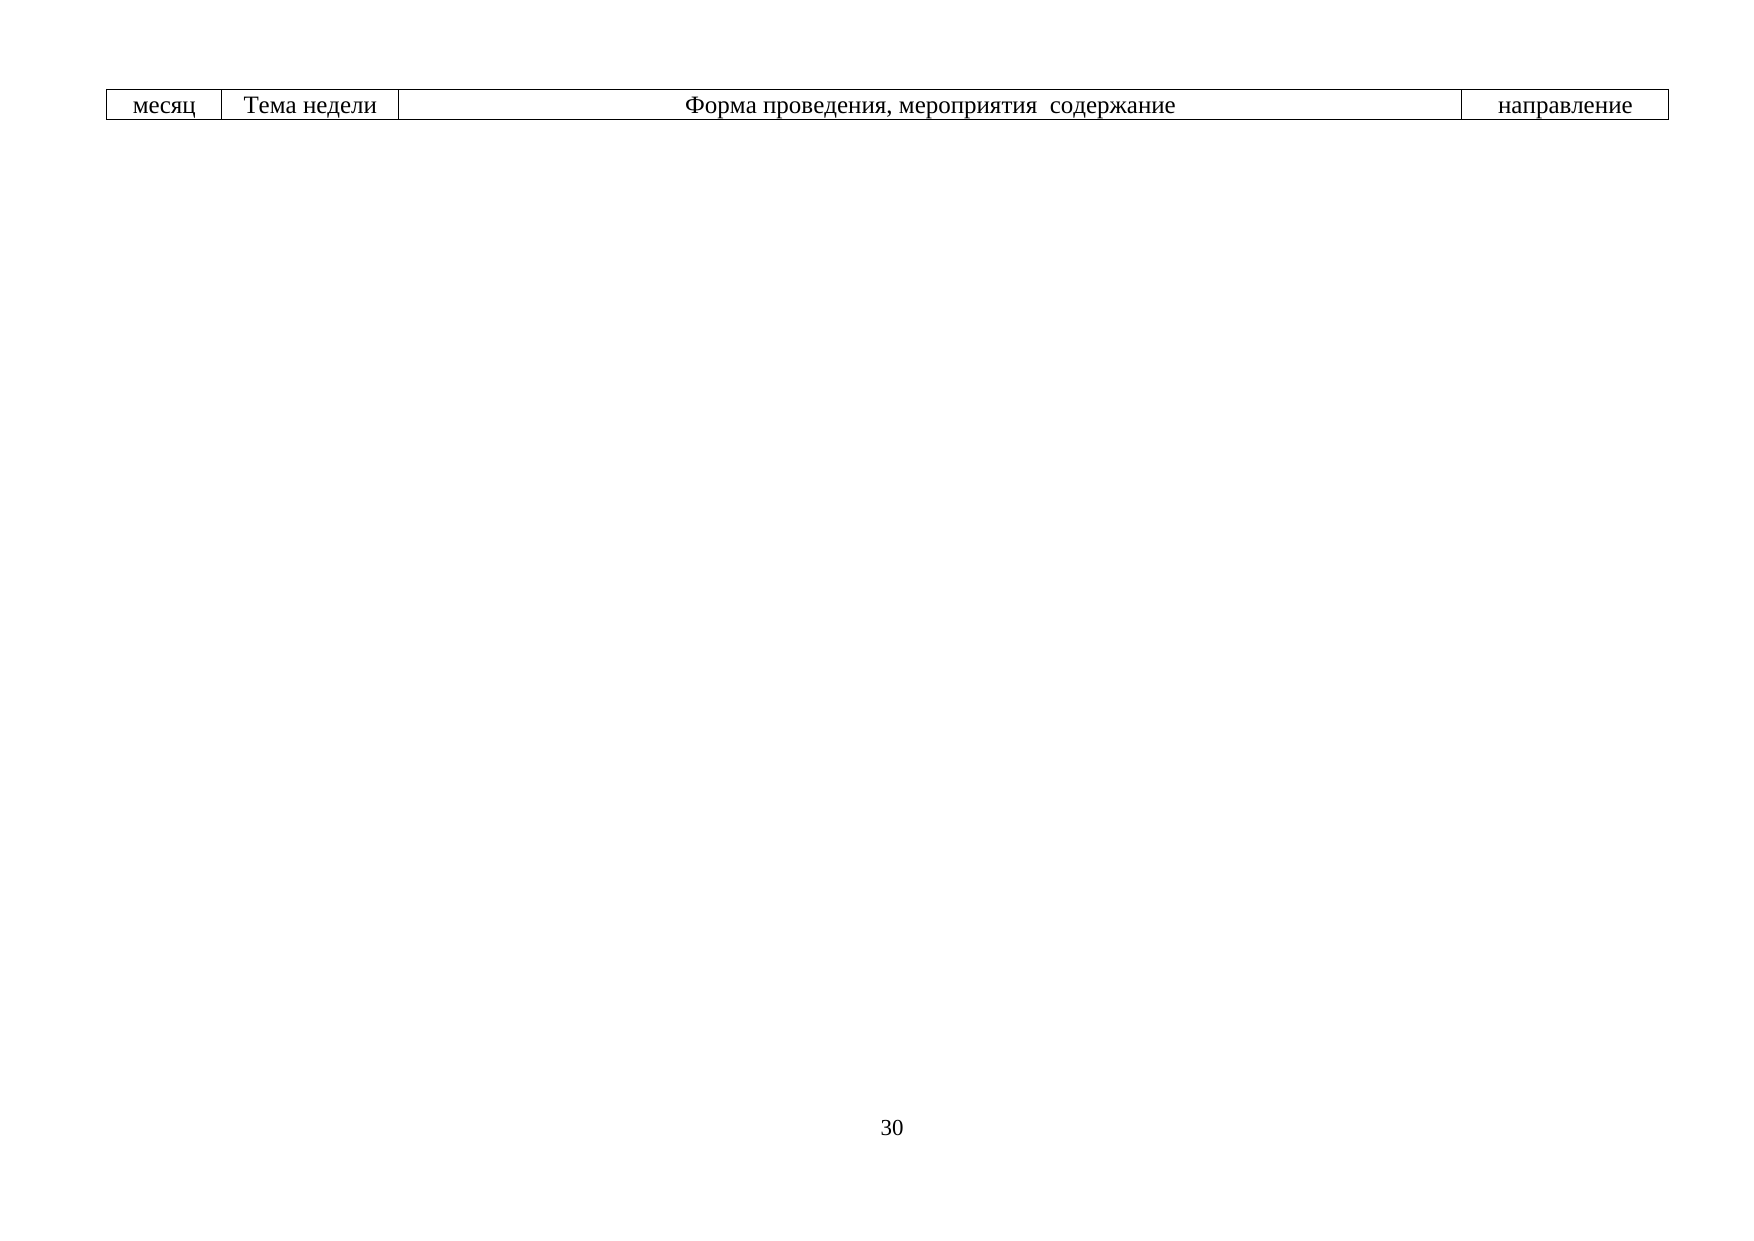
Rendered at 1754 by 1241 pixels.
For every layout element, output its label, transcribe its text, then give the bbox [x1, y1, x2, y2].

table_header месяц [107, 90, 221, 118]
table_header направление [1462, 90, 1668, 118]
table_header Форма проведения, мероприятия содержание [399, 90, 1461, 118]
table_header Тема недели [222, 90, 398, 118]
